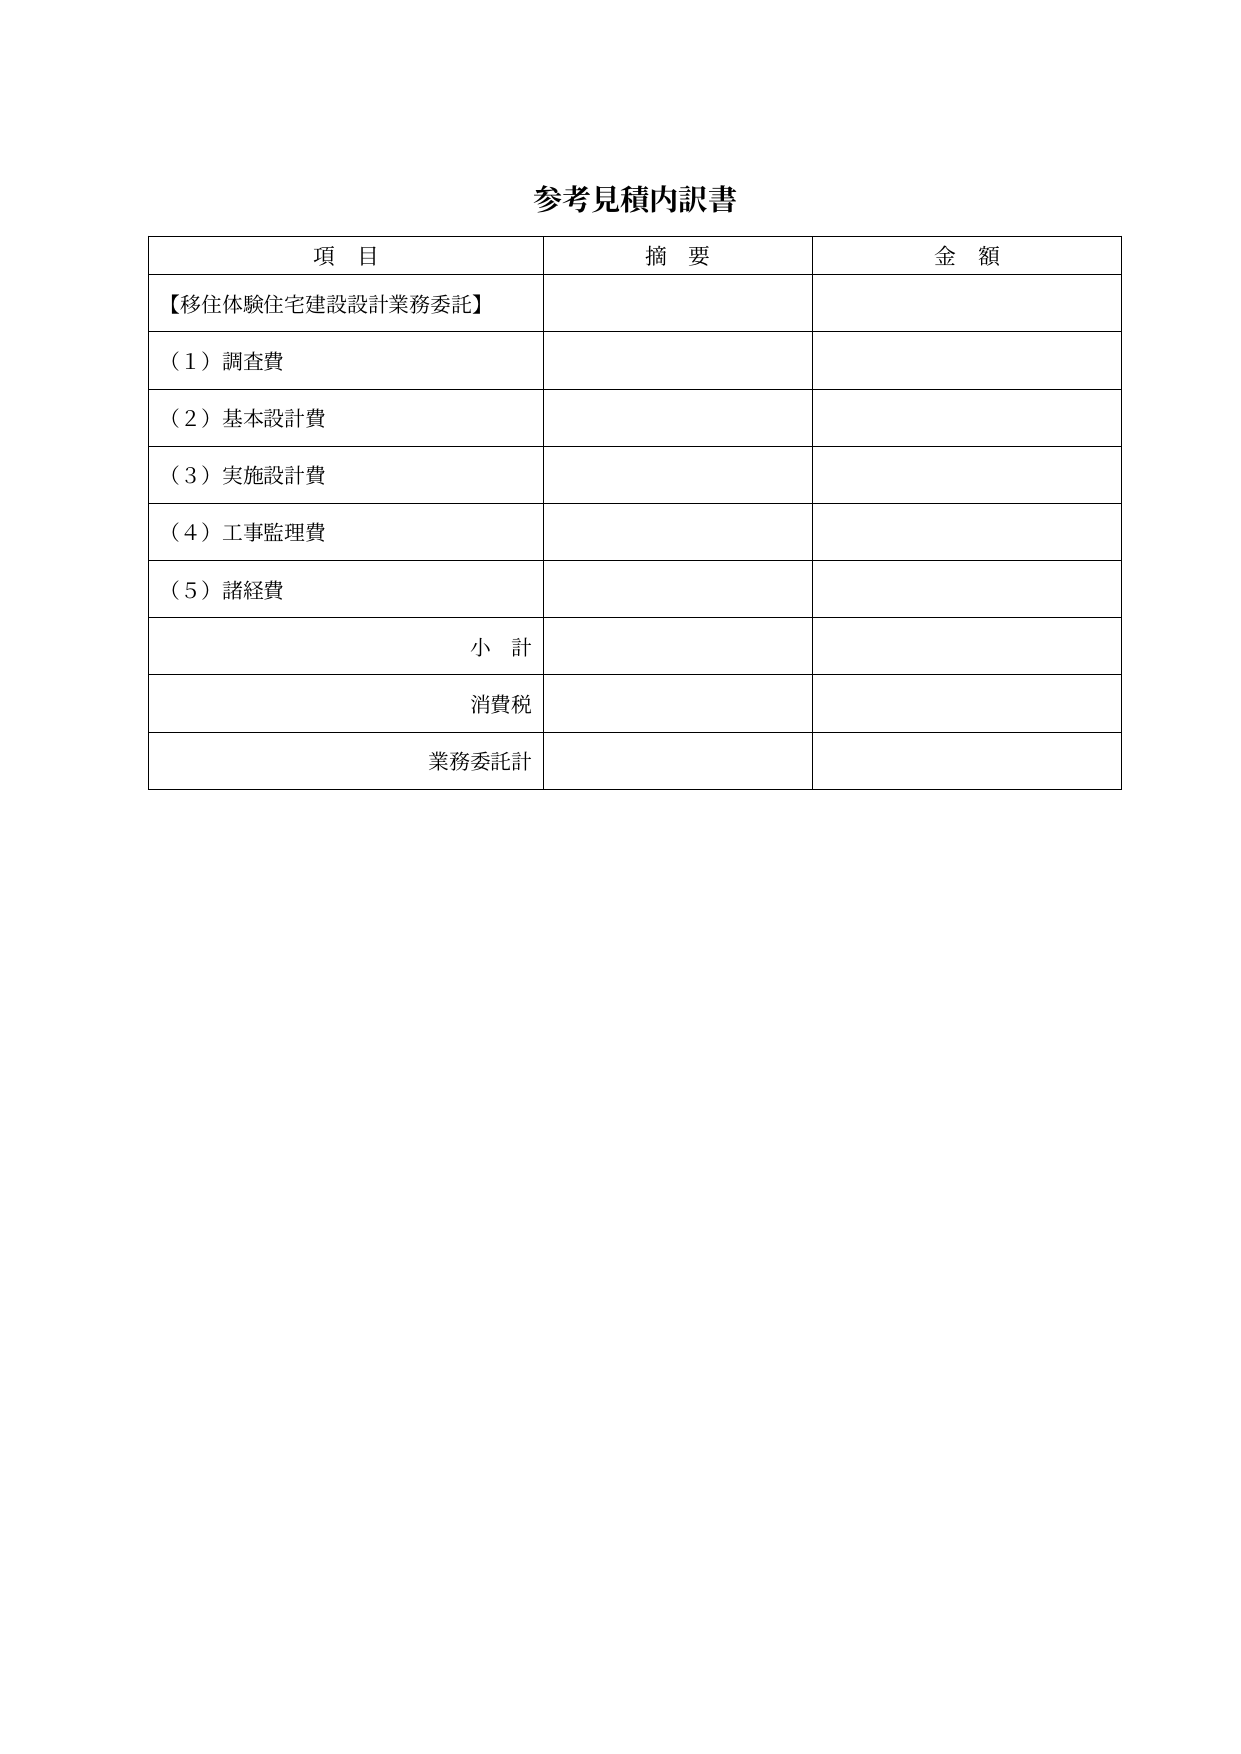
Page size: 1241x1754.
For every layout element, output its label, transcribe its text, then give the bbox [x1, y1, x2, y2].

table_cell [544, 675, 812, 732]
table_cell [544, 561, 812, 617]
table_cell [813, 675, 1121, 732]
table_header 摘 要 [544, 237, 812, 274]
table_cell 小 計 [149, 618, 543, 674]
table_cell （１）調査費 [149, 332, 543, 388]
table_cell [813, 275, 1121, 331]
table_cell [544, 733, 812, 789]
table_cell （５）諸経費 [149, 561, 543, 617]
table_cell 消費税 [149, 675, 543, 732]
table_cell 業務委託計 [149, 733, 543, 789]
table_cell （３）実施設計費 [149, 447, 543, 503]
text 参考見積内訳書 [148, 161, 1122, 236]
table_cell [813, 390, 1121, 446]
table_cell [813, 447, 1121, 503]
table_cell [544, 504, 812, 560]
table_cell （２）基本設計費 [149, 390, 543, 446]
table_cell [813, 733, 1121, 789]
table_cell [544, 275, 812, 331]
table_header 項 目 [149, 237, 543, 274]
table_cell [813, 618, 1121, 674]
table_header 金 額 [813, 237, 1121, 274]
table_cell [813, 332, 1121, 388]
table_cell [544, 332, 812, 388]
table_cell [813, 504, 1121, 560]
table_cell 【移住体験住宅建設設計業務委託】 [149, 275, 543, 331]
table_cell [544, 618, 812, 674]
table_cell （４）工事監理費 [149, 504, 543, 560]
table_cell [544, 390, 812, 446]
table_cell [813, 561, 1121, 617]
table_cell [544, 447, 812, 503]
